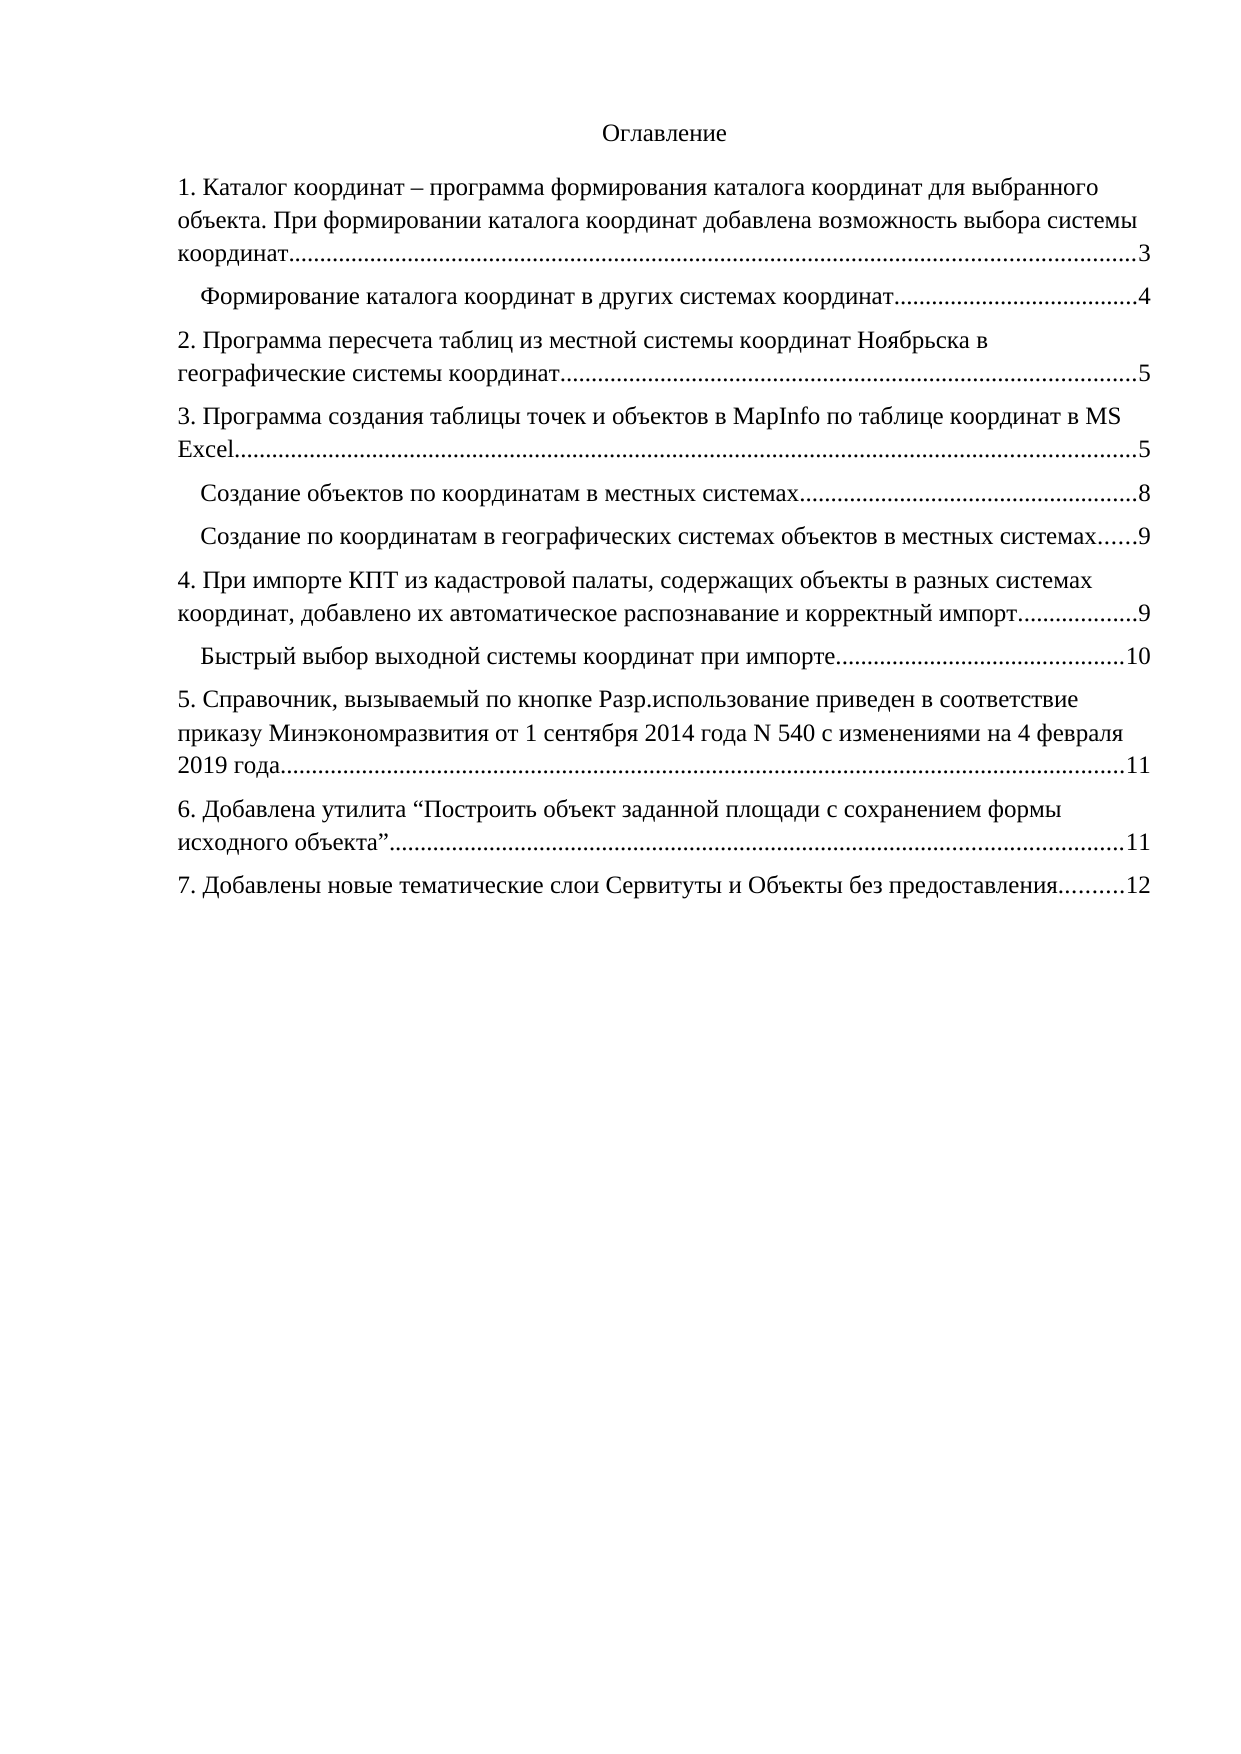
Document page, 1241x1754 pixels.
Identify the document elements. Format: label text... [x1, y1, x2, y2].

text 3. Программа создания таблицы точек и объектов в MapInfo по таблице координат в MS Excel 5 [177, 401, 1152, 463]
text 5. Справочник, вызываемый по кнопке Разр.использование приведен в соответствие приказу Минэкономразвития от 1 сентября 2014 года N 540 с изменениями на 4 февраля 2019 года. 11 [177, 684, 1152, 779]
text 7. Добавлены новые тематические слои Сервитуты и Объекты без предоставления. 12 [177, 871, 1152, 899]
text Формирование каталога координат в других системах координат 4 [200, 281, 1152, 310]
text Быстрый выбор выходной системы координат при импорте. 10 [200, 641, 1152, 670]
text Создание по координатам в географических системах объектов в местных системах 9 [200, 521, 1152, 550]
text 1. Каталог координат – программа формирования каталога координат для выбранного объекта. При формировании каталога координат добавлена возможность выбора системы координат. 3 [177, 172, 1152, 267]
text Создание объектов по координатам в местных системах 8 [200, 478, 1152, 507]
text 6. Добавлена утилита “Построить объект заданной площади с сохранением формы исходного объекта”. 11 [177, 794, 1152, 856]
text 2. Программа пересчета таблиц из местной системы координат Ноябрьска в географические системы координат 5 [177, 325, 1152, 387]
text 4. При импорте КПТ из кадастровой палаты, содержащих объекты в разных системах координат, добавлено их автоматическое распознавание и корректный импорт. 9 [177, 565, 1152, 626]
text Оглавление [177, 118, 1152, 147]
